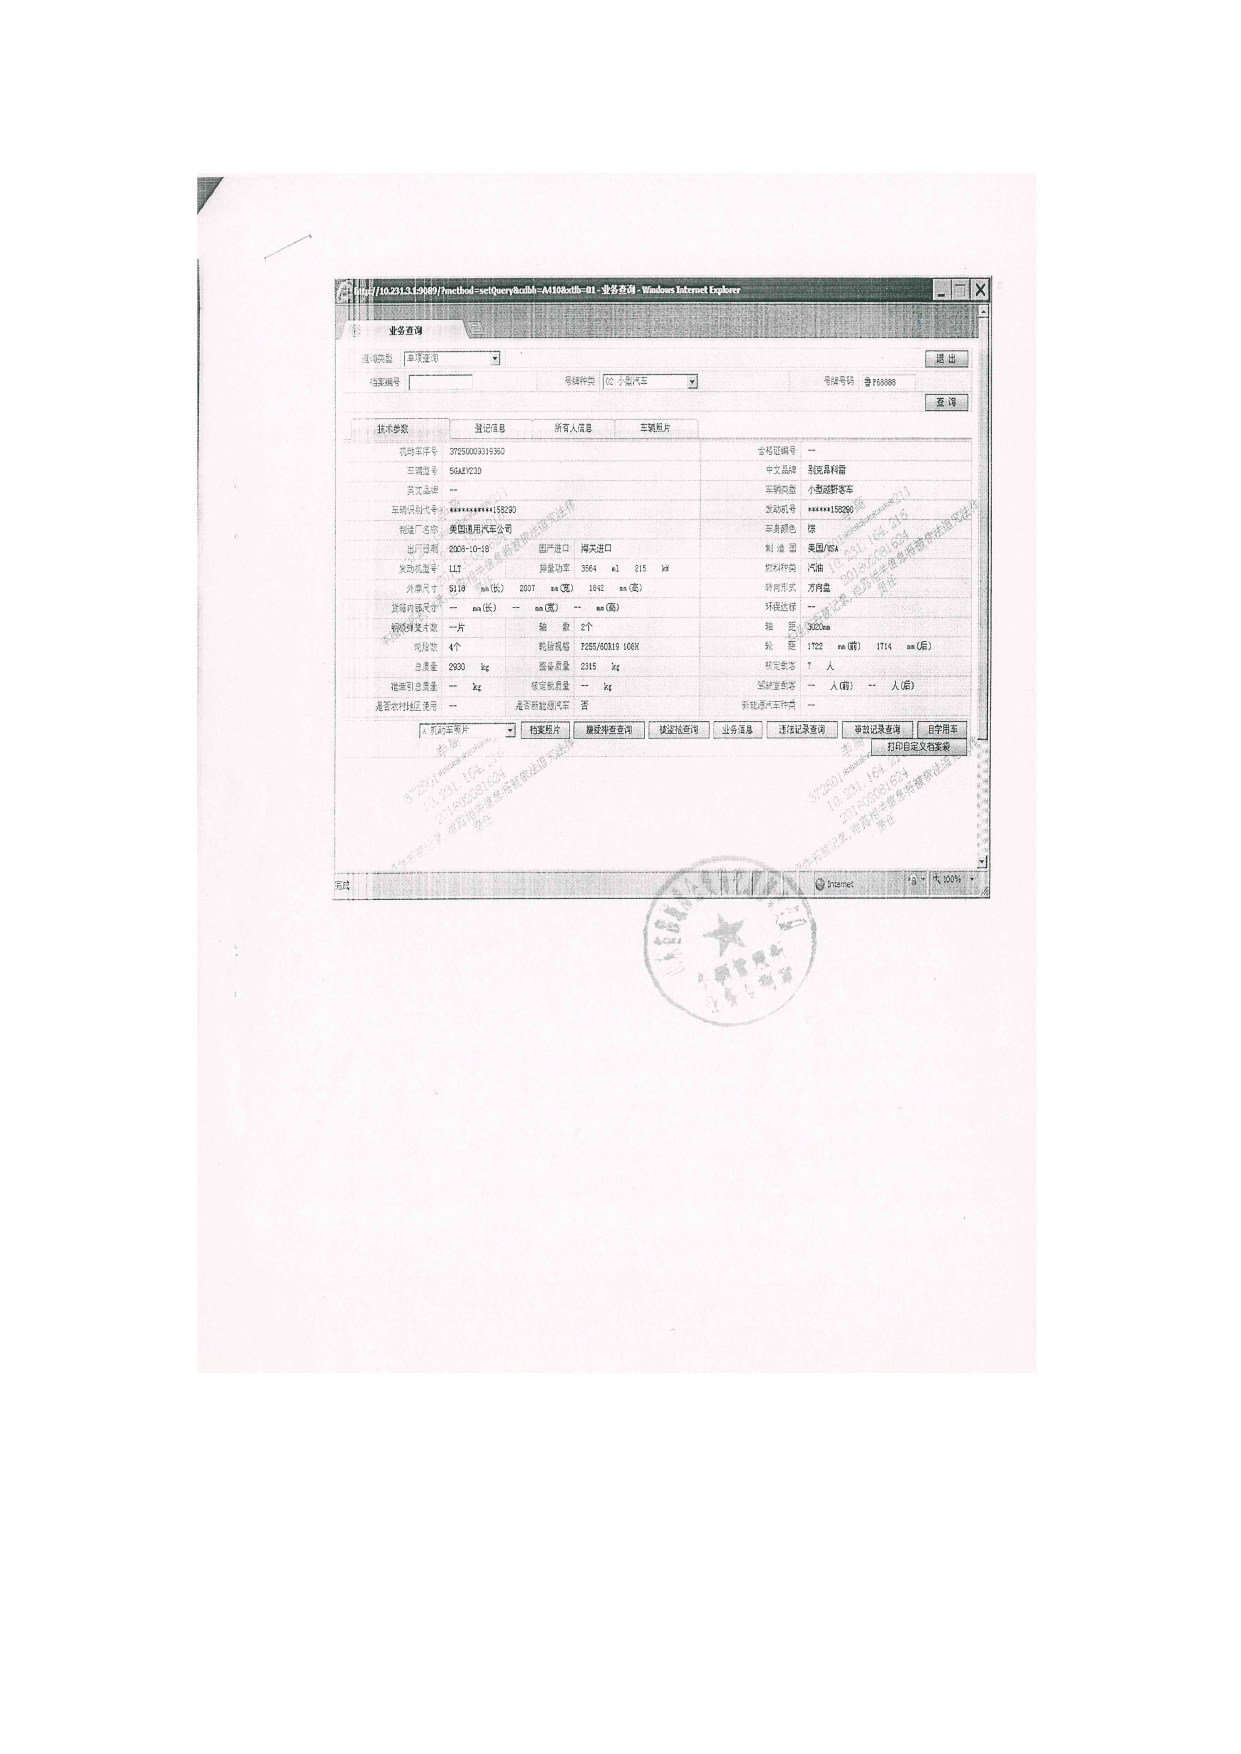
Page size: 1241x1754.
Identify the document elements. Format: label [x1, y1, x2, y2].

picture [187, 162, 1053, 1385]
